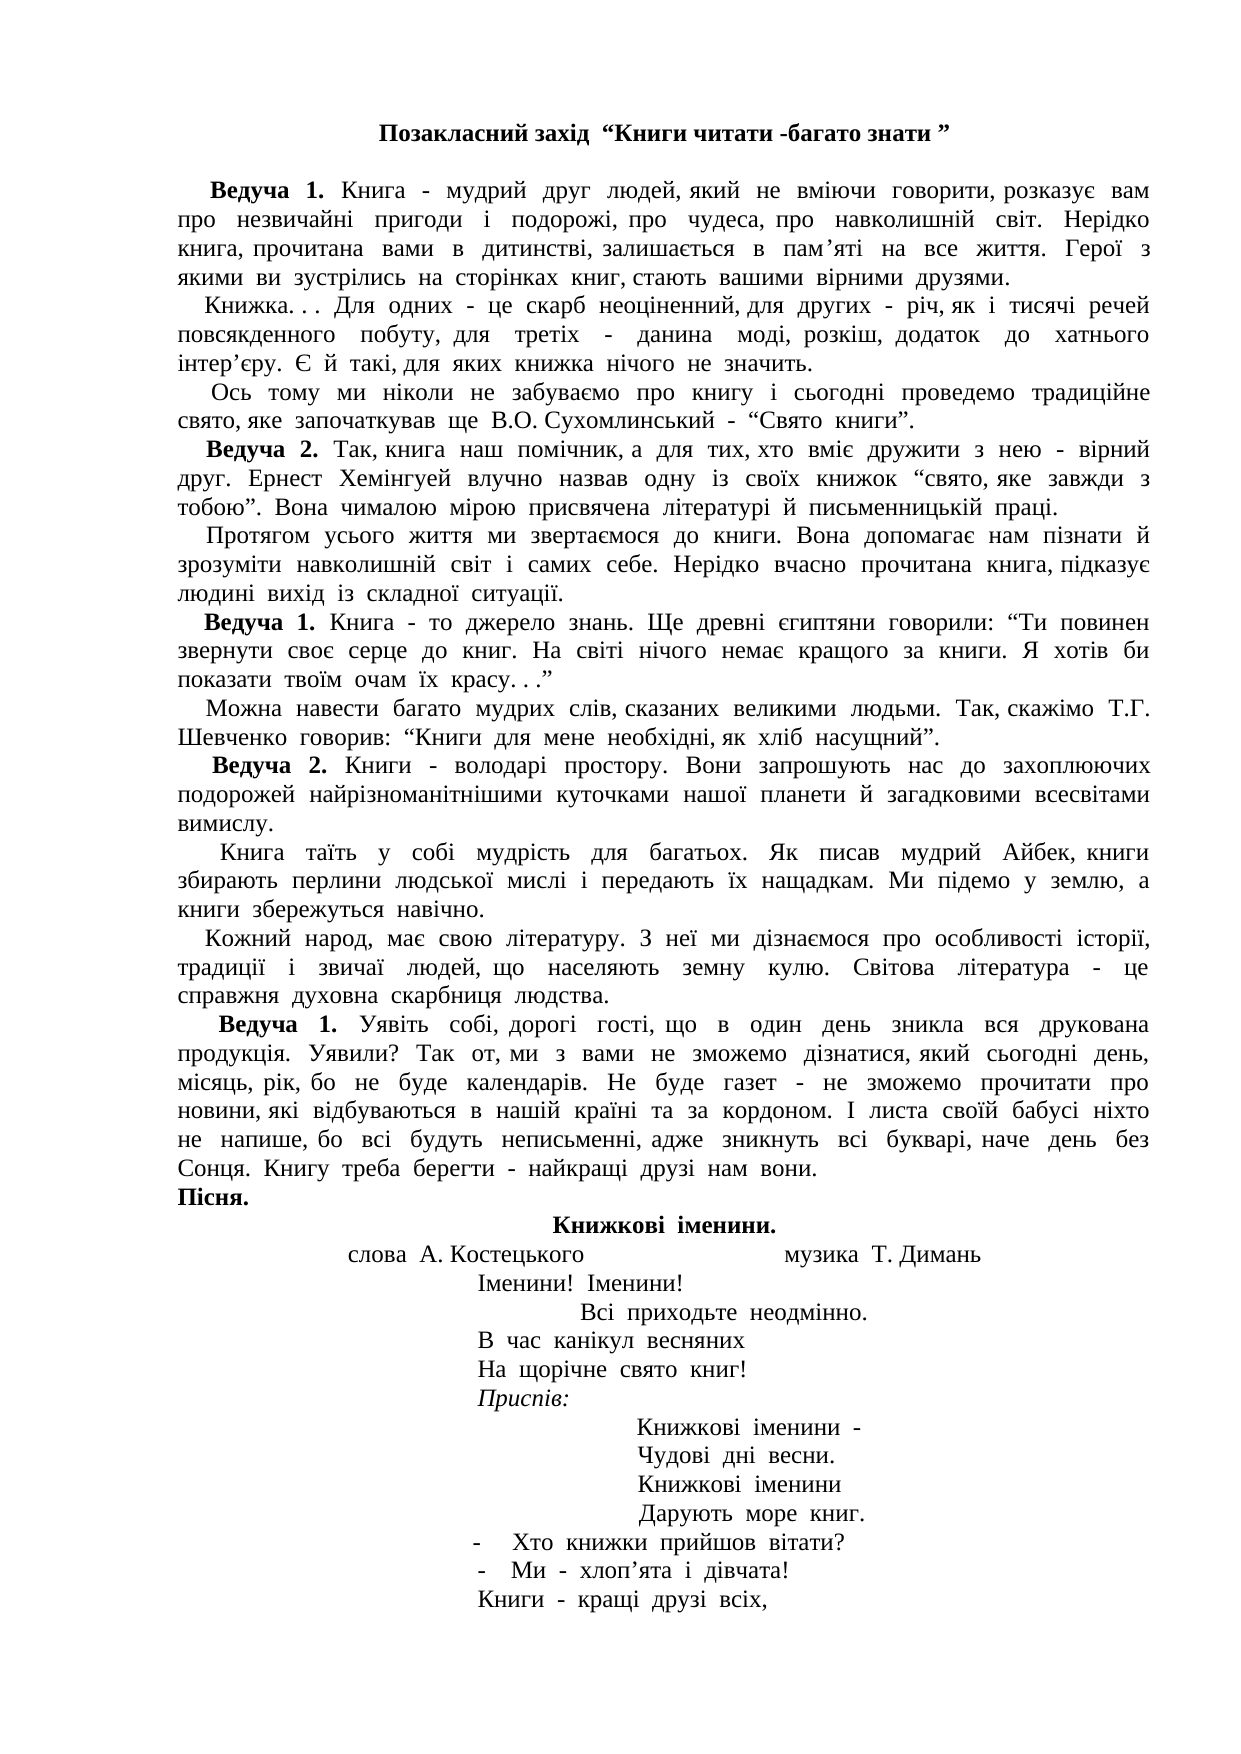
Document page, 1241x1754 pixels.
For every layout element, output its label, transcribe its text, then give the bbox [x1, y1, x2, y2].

text На щорічне свято книг! [177, 1354, 1152, 1383]
text Книжкові іменини. [177, 1211, 1152, 1239]
text В час канікул весняних [177, 1326, 1152, 1354]
text Позакласний захід “Книги читати -багато знати ” [177, 118, 1152, 147]
text слова А. Костецького музика Т. Димань [177, 1239, 1152, 1268]
text Ведуча 1. Уявіть собі, дорогі гості, що в один день зникла вся друкована продукція. Уявили? Так от, ми з вами не зможемо дізнатися, який сьогодні день, місяць, рік, бо не буде календарів. Не буде газет - не зможемо прочитати про новини, які відбуваються в нашій країні та за кордоном. І листа своїй бабусі ніхто не напише, бо всі будуть неписьменні, адже зникнуть всі букварі, наче день без Сонця. Книгу треба берегти - найкращі друзі нам вони. [177, 1009, 1152, 1182]
text Книга таїть у собі мудрість для багатьох. Як писав мудрий Айбек, книги збирають перлини людської мислі і передають їх нащадкам. Ми підемо у землю, а книги збережуться навічно. [177, 837, 1152, 923]
text - Ми - хлоп’ята і дівчата! [177, 1556, 1152, 1584]
text Всі приходьте неодмінно. [177, 1297, 1152, 1326]
text Ведуча 1. Книга - мудрий друг людей, який не вміючи говорити, розказує вам про незвичайні пригоди і подорожі, про чудеса, про навколишній світ. Нерідко книга, прочитана вами в дитинстві, залишається в пам’яті на все життя. Герої з якими ви зустрілись на сторінках книг, стають вашими вірними друзями. [177, 176, 1152, 291]
text Ведуча 2. Так, книга наш помічник, а для тих, хто вміє дружити з нею - вірний друг. Ернест Хемінгуей влучно назвав одну із своїх книжок “свято, яке завжди з тобою”. Вона чималою мірою присвячена літературі й письменницькій праці. [177, 434, 1152, 521]
text Книжка. . . Для одних - це скарб неоціненний, для других - річ, як і тисячі речей повсякденного побуту, для третіх - данина моді, розкіш, додаток до хатнього інтер’єру. Є й такі, для яких книжка нічого не значить. [177, 291, 1152, 377]
text Книги - кращі друзі всіх, [177, 1584, 1152, 1613]
text Іменини! Іменини! [177, 1268, 1152, 1297]
text Протягом усього життя ми звертаємося до книги. Вона допомагає нам пізнати й зрозуміти навколишній світ і самих себе. Нерідко вчасно прочитана книга, підказує людині вихід із складної ситуації. [177, 521, 1152, 607]
text Чудові дні весни. [177, 1441, 1152, 1469]
text Книжкові іменини - [177, 1412, 1152, 1441]
text Пісня. [177, 1182, 1152, 1211]
text Кожний народ, має свою літературу. З неї ми дізнаємося про особливості історії, традиції і звичаї людей, що населяють земну кулю. Світова література - це справжня духовна скарбниця людства. [177, 923, 1152, 1009]
text Приспів: [177, 1383, 1152, 1412]
text Можна навести багато мудрих слів, сказаних великими людьми. Так, скажімо Т.Г. Шевченко говорив: “Книги для мене необхідні, як хліб насущний”. [177, 693, 1152, 751]
text Ведуча 1. Книга - то джерело знань. Ще древні єгиптяни говорили: “Ти повинен звернути своє серце до книг. На світі нічого немає кращого за книги. Я хотів би показати твоїм очам їх красу. . .” [177, 607, 1152, 693]
subtitle - Хто книжки прийшов вітати? [472, 1527, 1152, 1556]
text Дарують море книг. [177, 1498, 1152, 1527]
text Книжкові іменини [177, 1469, 1152, 1498]
text Ведуча 2. Книги - володарі простору. Вони запрошують нас до захоплюючих подорожей найрізноманітнішими куточками нашої планети й загадковими всесвітами вимислу. [177, 751, 1152, 837]
text Ось тому ми ніколи не забуваємо про книгу і сьогодні проведемо традиційне свято, яке започаткував ще В.О. Сухомлинський - “Свято книги”. [177, 377, 1152, 434]
